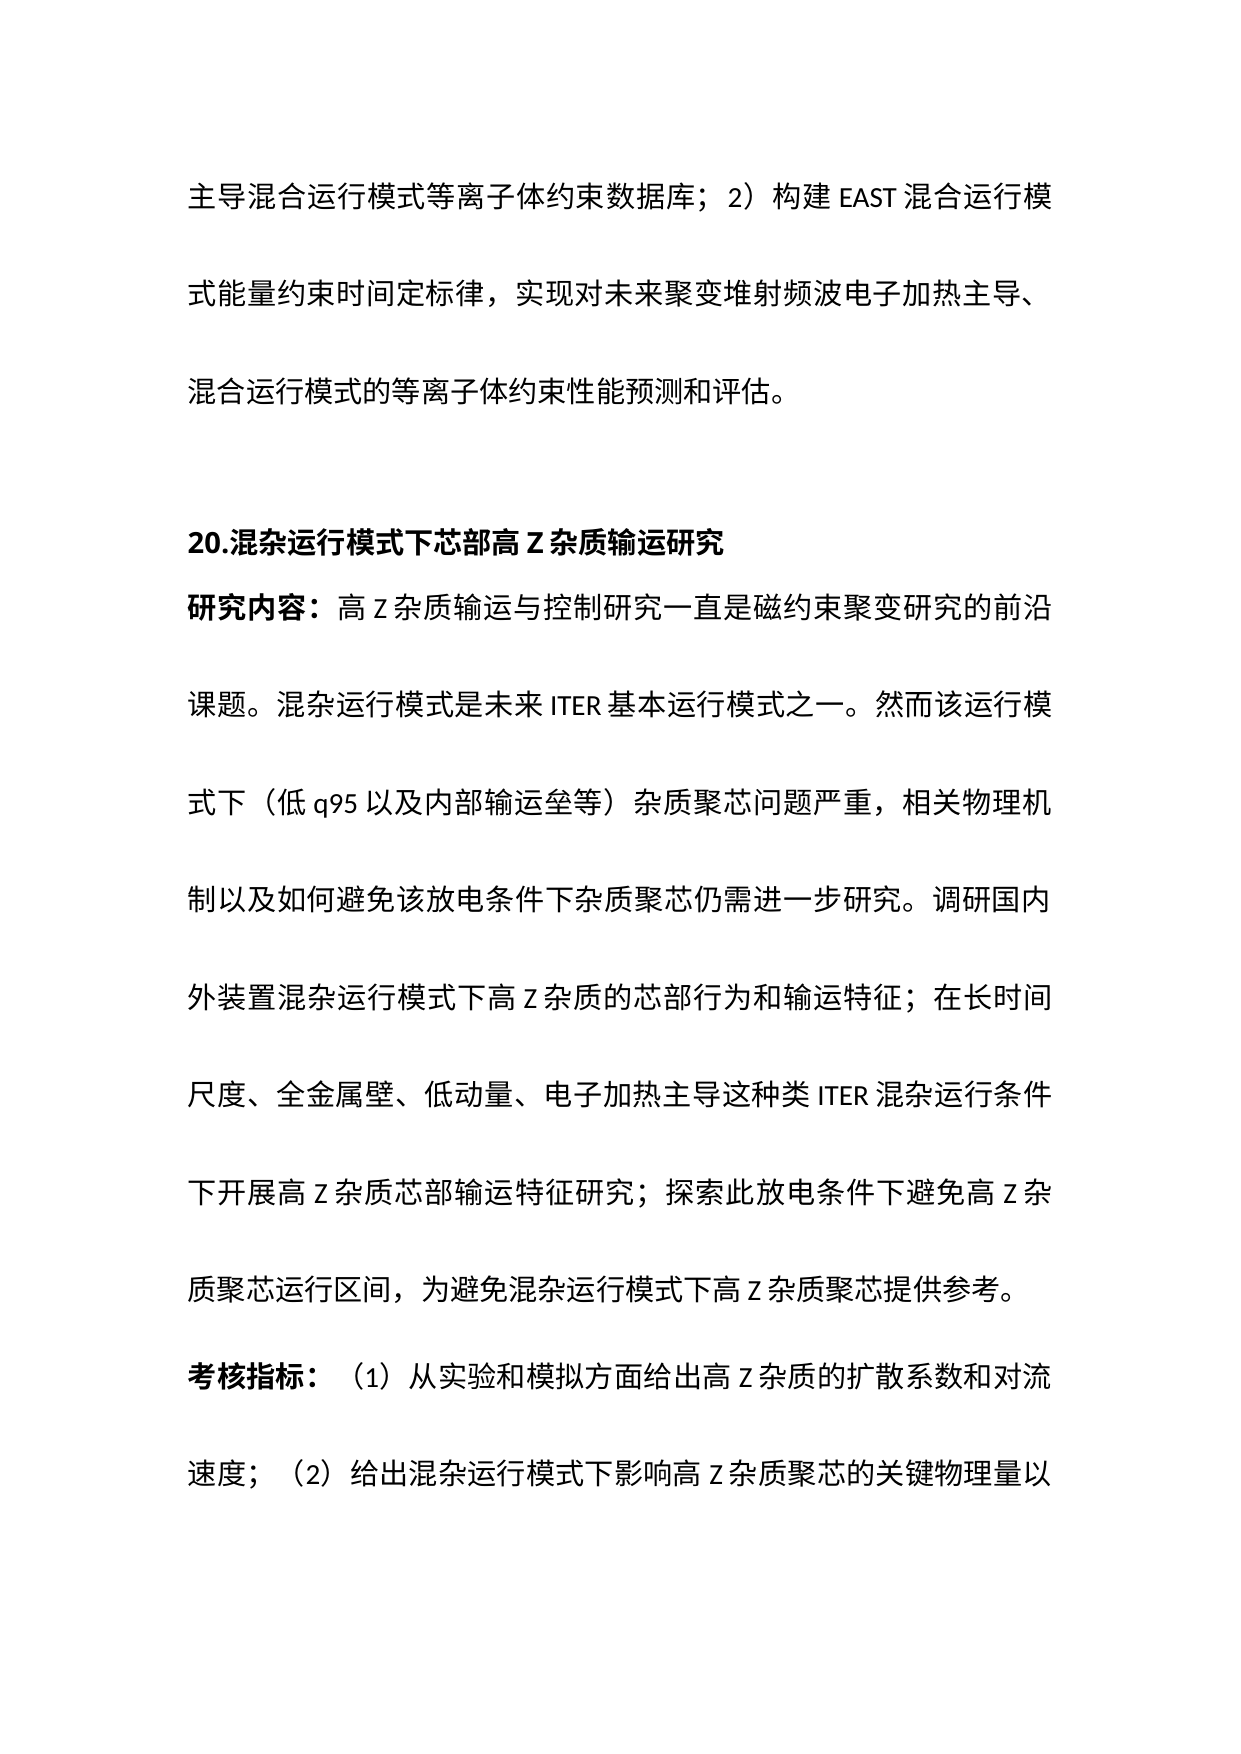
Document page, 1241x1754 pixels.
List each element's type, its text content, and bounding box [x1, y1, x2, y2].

text 研究内容：高Z杂质输运与控制研究一直是磁约束聚变研究的前沿课题。混杂运行模式是未来ITER基本运行模式之一。然而该运行模式下（低q95以及内部输运垒等）杂质聚芯问题严重，相关物理机制以及如何避免该放电条件下杂质聚芯仍需进一步研究。调研国内外装置混杂运行模式下高Z杂质的芯部行为和输运特征；在长时间尺度、全金属壁、低动量、电子加热主导这种类ITER混杂运行条件下开展高Z杂质芯部输运特征研究；探索此放电条件下避免高Z杂质聚芯运行区间，为避免混杂运行模式下高Z杂质聚芯提供参考。 [187, 573, 1053, 1321]
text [187, 162, 1053, 422]
text 20.混杂运行模式下芯部高Z杂质输运研究 [187, 508, 1053, 573]
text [187, 1342, 1053, 1504]
